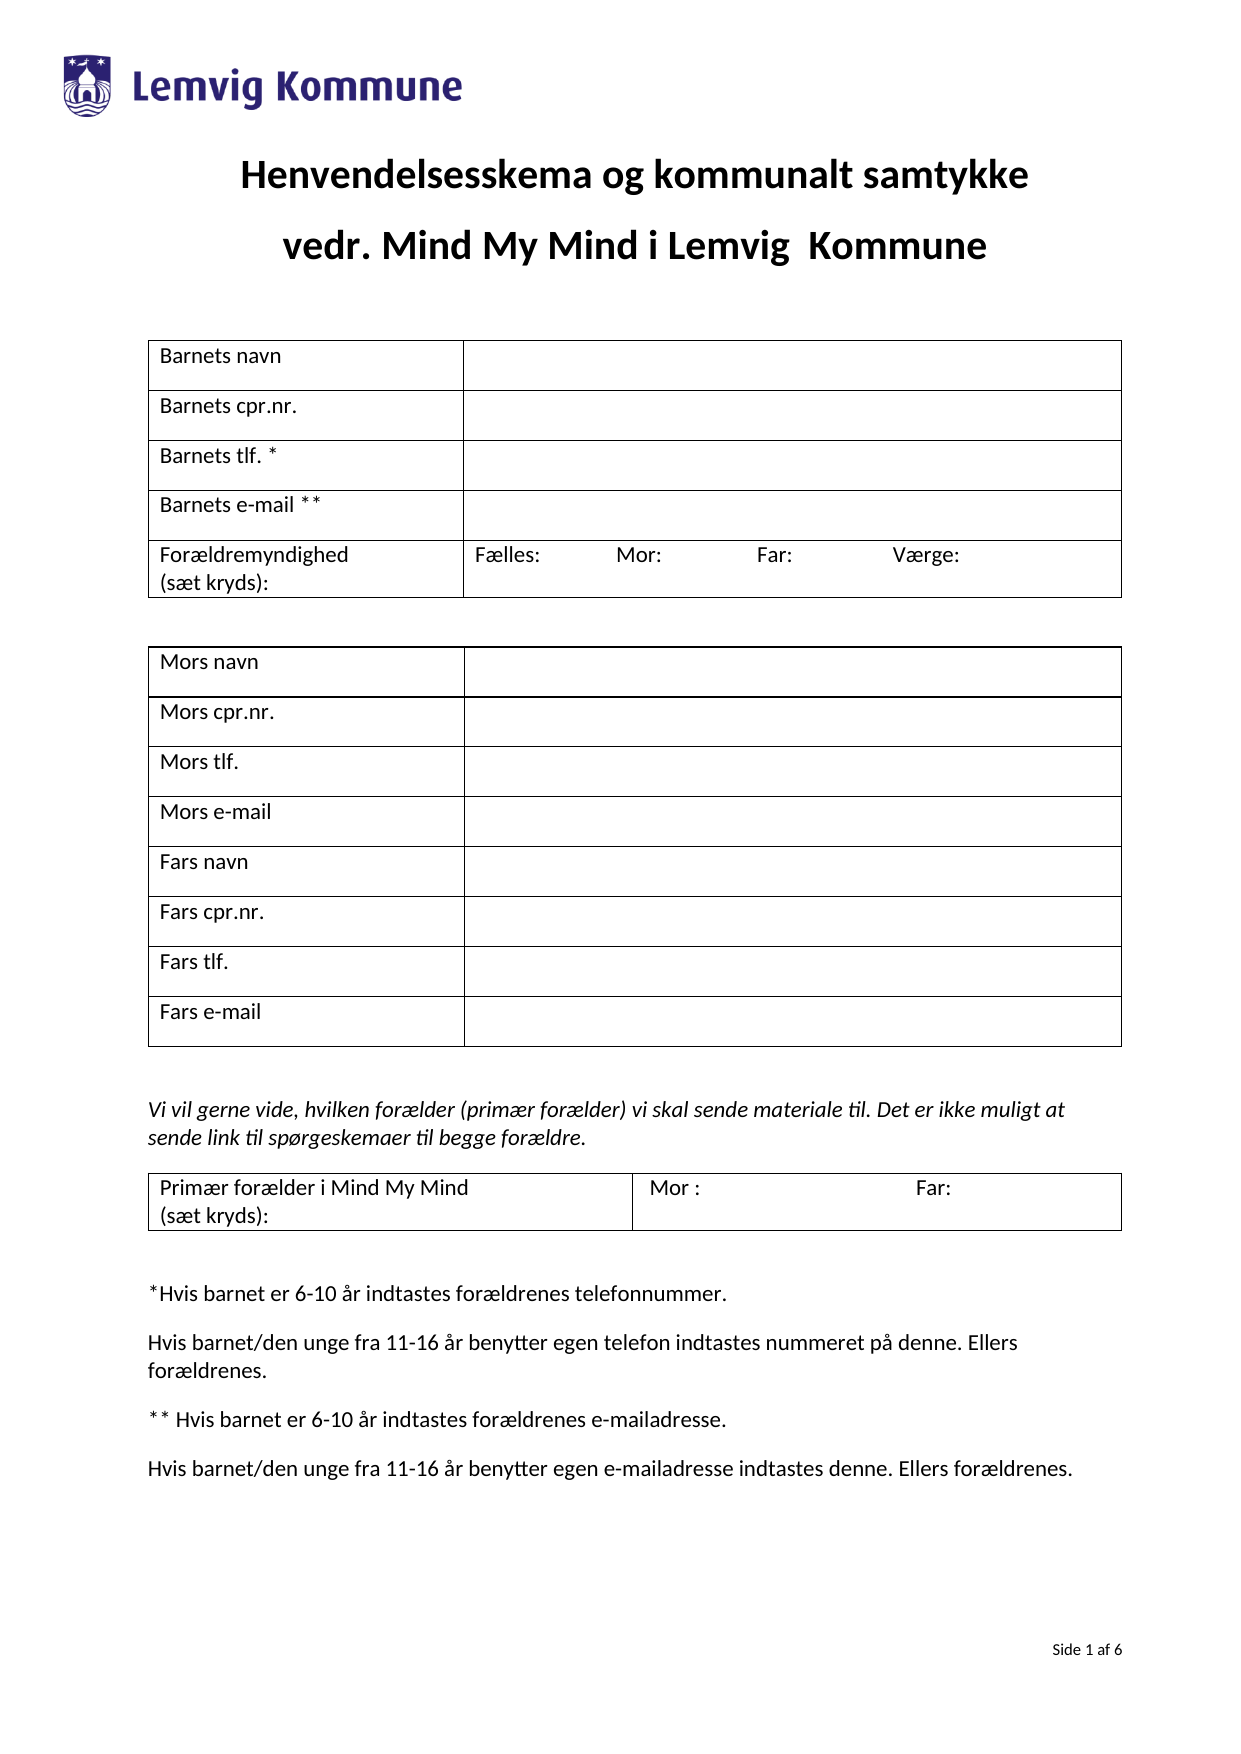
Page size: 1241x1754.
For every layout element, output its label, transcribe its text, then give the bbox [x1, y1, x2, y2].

table_cell Mors tlf. [149, 747, 464, 796]
table_header Mor : Far: [633, 1174, 1121, 1229]
text Vi vil gerne vide, hvilken forælder (primær forælder) vi skal sende materiale til. Det er ikke muligt at sende link til spørgeskemaer til begge forældre. [148, 1096, 1122, 1152]
table_cell Barnets tlf. * [149, 441, 463, 489]
table_header Mors navn [149, 648, 464, 696]
table_cell Barnets cpr.nr. [149, 391, 463, 440]
table_cell Fars cpr.nr. [149, 897, 464, 946]
table_cell Barnets e-mail ** [149, 491, 463, 539]
table_cell [465, 698, 1121, 746]
text vedr. Mind My Mind i Lemvig Kommune [148, 219, 1122, 270]
text *Hvis barnet er 6-10 år indtastes forældrenes telefonnummer. [148, 1279, 1122, 1307]
table_header [464, 341, 1121, 390]
text Hvis barnet/den unge fra 11-16 år benytter egen telefon indtastes nummeret på denne. Ellers forældrenes. [148, 1328, 1122, 1384]
table_cell Fars e-mail [149, 997, 464, 1046]
text Henvendelsesskema og kommunalt samtykke [148, 148, 1122, 198]
table_cell [465, 997, 1121, 1046]
table_cell Mors e-mail [149, 797, 464, 846]
table_header Barnets navn [149, 341, 463, 390]
table_cell [465, 747, 1121, 796]
table_cell [464, 441, 1121, 489]
table_cell Fars tlf. [149, 947, 464, 996]
table_cell Fælles: Mor: Far: Værge: [464, 541, 1121, 597]
table_header Primær forælder i Mind My Mind (sæt kryds): [149, 1174, 632, 1229]
table_cell [465, 797, 1121, 846]
table_cell Fars navn [149, 847, 464, 896]
table_cell [465, 847, 1121, 896]
picture [63, 54, 462, 117]
table_cell Forældremyndighed (sæt kryds): [149, 541, 463, 597]
text ** Hvis barnet er 6-10 år indtastes forældrenes e-mailadresse. [148, 1405, 1122, 1433]
table_cell Mors cpr.nr. [149, 698, 464, 746]
table_cell [464, 491, 1121, 539]
table_header [465, 648, 1121, 696]
table_cell [465, 897, 1121, 946]
table_cell [465, 947, 1121, 996]
text Hvis barnet/den unge fra 11-16 år benytter egen e-mailadresse indtastes denne. Ellers forældrenes. [148, 1454, 1122, 1482]
table_cell [464, 391, 1121, 440]
